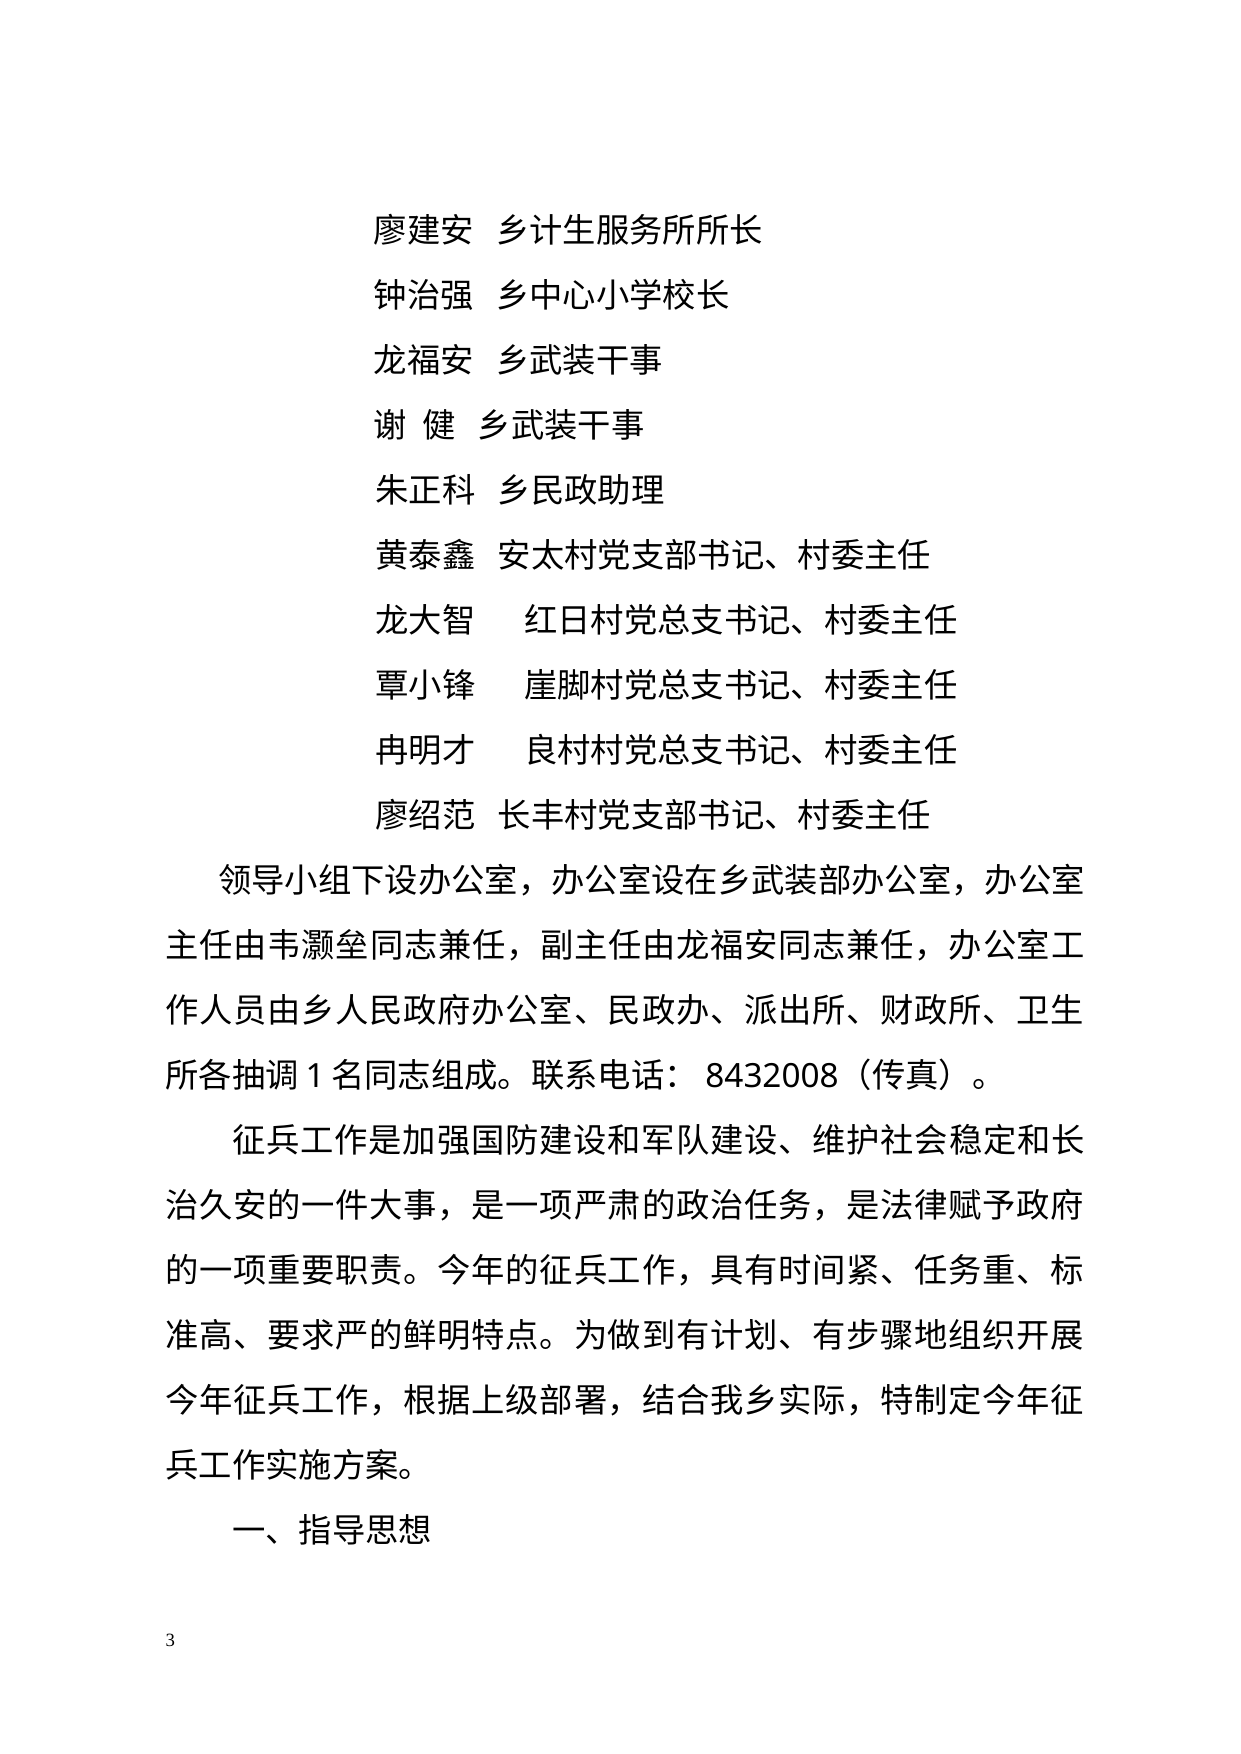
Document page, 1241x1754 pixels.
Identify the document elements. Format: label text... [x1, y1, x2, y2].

text 龙大智 红日村党总支书记、村委主任 [165, 586, 1087, 651]
text 征兵工作是加强国防建设和军队建设、维护社会稳定和长治久安的一件大事，是一项严肃的政治任务，是法律赋予政府的一项重要职责。今年的征兵工作，具有时间紧、任务重、标准高、要求严的鲜明特点。为做到有计划、有步骤地组织开展今年征兵工作，根据上级部署，结合我乡实际，特制定今年征兵工作实施方案。 [165, 1106, 1087, 1496]
text 钟治强 乡中心小学校长 [165, 261, 1087, 326]
text 领导小组下设办公室，办公室设在乡武装部办公室，办公室主任由韦灏垒同志兼任，副主任由龙福安同志兼任，办公室工作人员由乡人民政府办公室、民政办、派出所、财政所、卫生所各抽调1名同志组成。联系电话： 8432008（传真）。 [165, 846, 1087, 1106]
text 一、指导思想 [165, 1496, 1087, 1561]
text 廖建安 乡计生服务所所长 [165, 196, 1087, 261]
text 谢 健 乡武装干事 [165, 391, 1087, 456]
text 黄泰鑫 安太村党支部书记、村委主任 [165, 521, 1087, 586]
text 覃小锋 崖脚村党总支书记、村委主任 [165, 651, 1087, 716]
text 龙福安 乡武装干事 [165, 326, 1087, 391]
text 朱正科 乡民政助理 [165, 456, 1087, 521]
text 冉明才 良村村党总支书记、村委主任 [165, 716, 1087, 781]
text 廖绍范 长丰村党支部书记、村委主任 [165, 781, 1087, 846]
